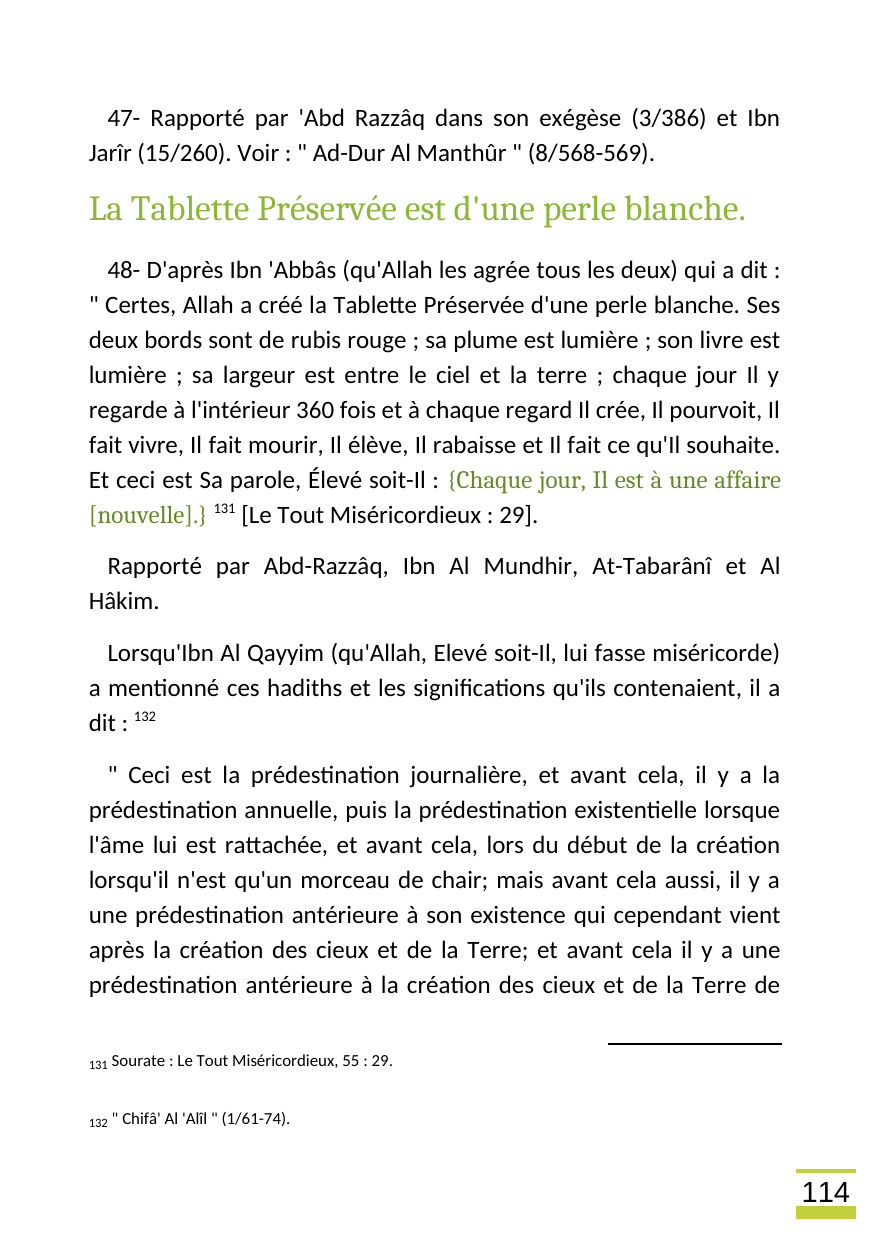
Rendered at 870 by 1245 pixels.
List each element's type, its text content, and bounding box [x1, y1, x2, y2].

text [88, 759, 781, 999]
text Lorsqu'Ibn Al Qayyim (qu'Allah, Elevé soit-Il, lui fasse miséricorde) a mentionné ces hadiths et les significations qu'ils contenaient, il a dit : [88, 637, 781, 738]
text 47- Rapporté par 'Abd Razzâq dans son exégèse (3/386) et Ibn Jarîr (15/260). Voir : " Ad-Dur Al Manthûr " (8/568-569). [88, 102, 781, 167]
text 48- D'après Ibn 'Abbâs (qu'Allah les agrée tous les deux) qui a dit : " Certes, Allah a créé la Tablette Préservée d'une perle blanche. Ses deux bords sont de rubis rouge ; sa plume est lumière ; son livre est lumière ; sa largeur est entre le ciel et la terre ; chaque jour Il y regarde à l'intérieur 360 fois et à chaque regard Il crée, Il pourvoit, Il fait vivre, Il fait mourir, Il élève, Il rabaisse et Il fait ce qu'Il souhaite. Et ceci est Sa parole, Élevé soit-Il : {Chaque jour, Il est à une affaire [nouvelle].} [Le Tout Miséricordieux : 29]. [88, 254, 781, 529]
subtitle La Tablette Préservée est d'une perle blanche. [88, 188, 781, 229]
text Rapporté par Abd-Razzâq, Ibn Al Mundhir, At-Tabarânî et Al Hâkim. [88, 551, 781, 616]
